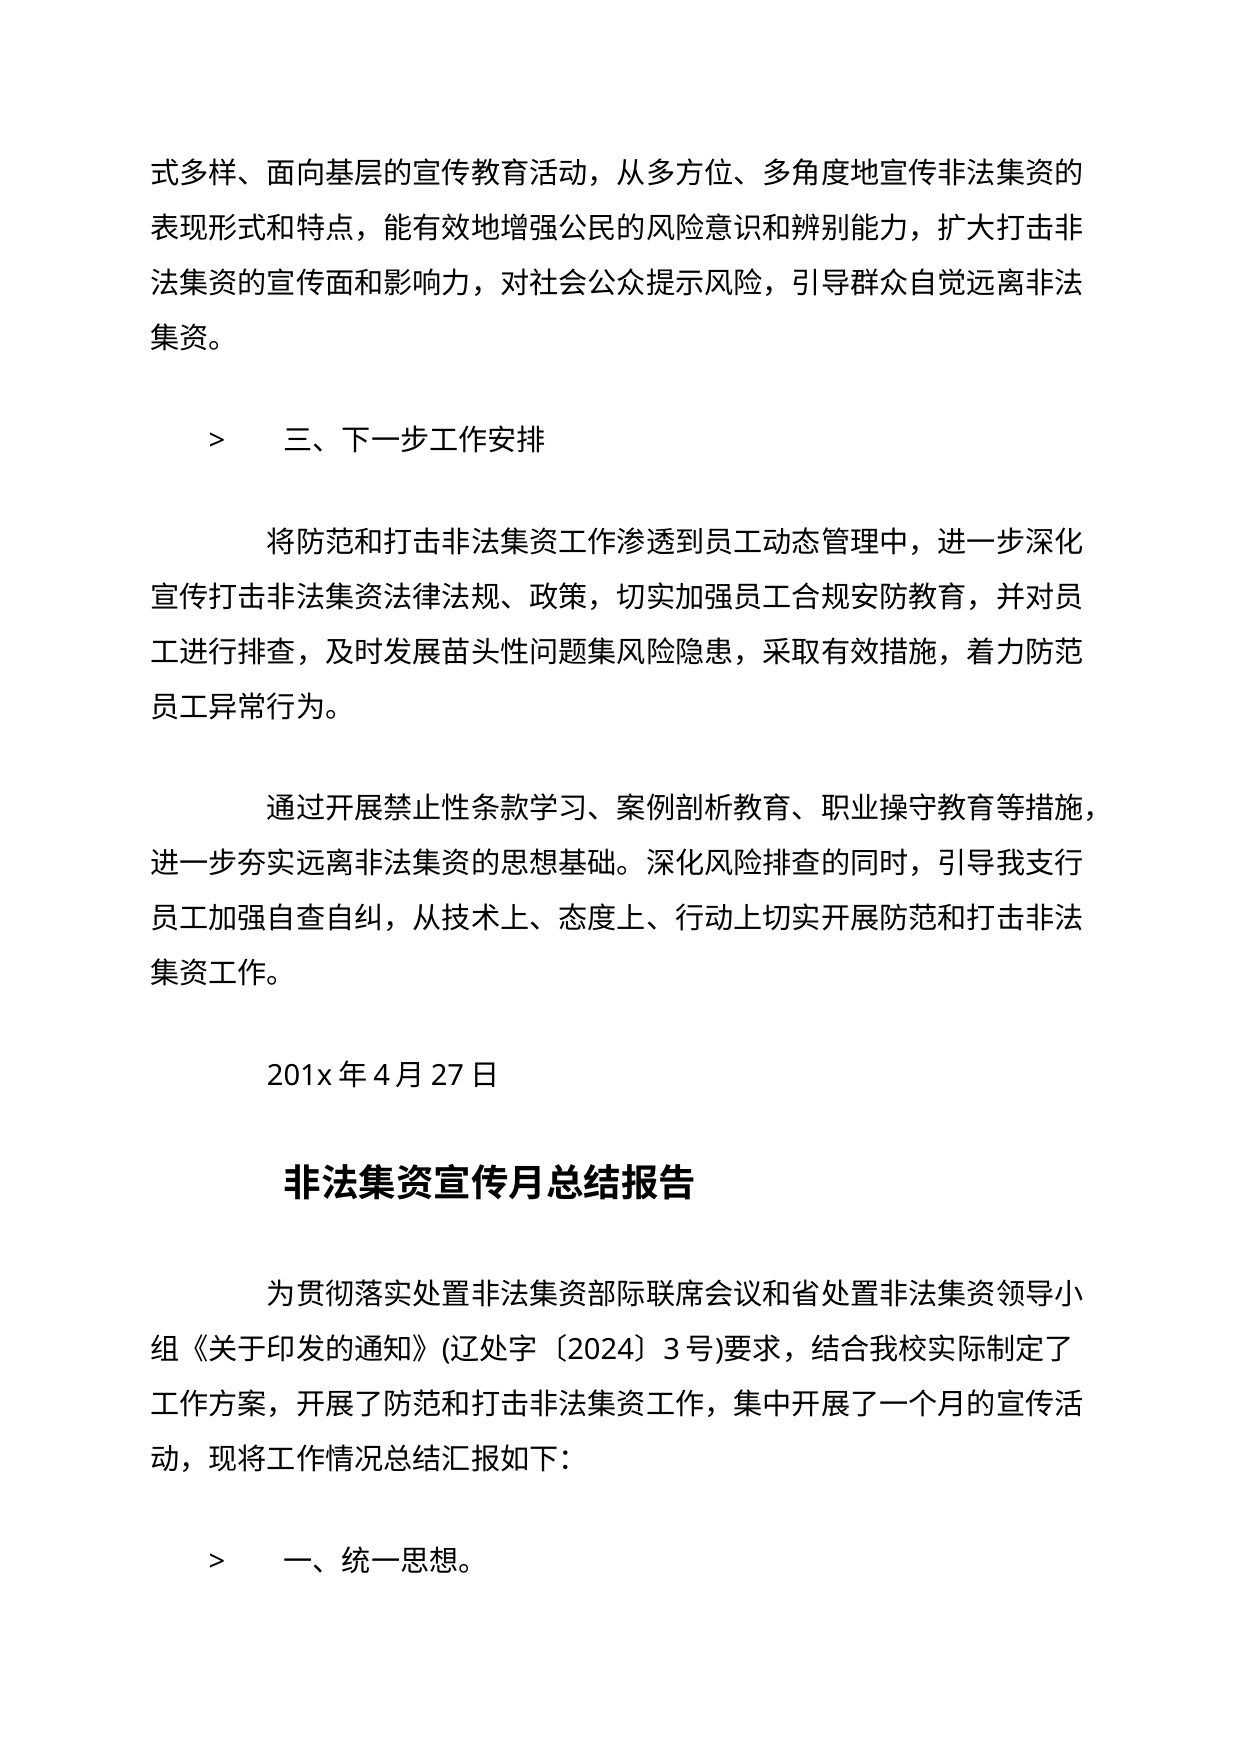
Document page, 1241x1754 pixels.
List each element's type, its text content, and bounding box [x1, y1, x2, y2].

text > 一、统一思想。 [150, 1537, 1090, 1580]
text 通过开展禁止性条款学习、案例剖析教育、职业操守教育等措施，进一步夯实远离非法集资的思想基础。深化风险排查的同时，引导我支行员工加强自查自纠，从技术上、态度上、行动上切实开展防范和打击非法集资工作。 [150, 785, 1090, 992]
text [150, 150, 1090, 357]
text > 三、下一步工作安排 [150, 416, 1090, 459]
text 201x年4月27日 [150, 1051, 1090, 1094]
text 将防范和打击非法集资工作渗透到员工动态管理中，进一步深化宣传打击非法集资法律法规、政策，切实加强员工合规安防教育，并对员工进行排查，及时发展苗头性问题集风险隐患，采取有效措施，着力防范员工异常行为。 [150, 518, 1090, 725]
text 为贯彻落实处置非法集资部际联席会议和省处置非法集资领导小组《关于印发的通知》(辽处字〔2024〕3号)要求，结合我校实际制定了工作方案，开展了防范和打击非法集资工作，集中开展了一个月的宣传活动，现将工作情况总结汇报如下： [150, 1271, 1090, 1478]
text 非法集资宣传月总结报告 [150, 1153, 1090, 1208]
